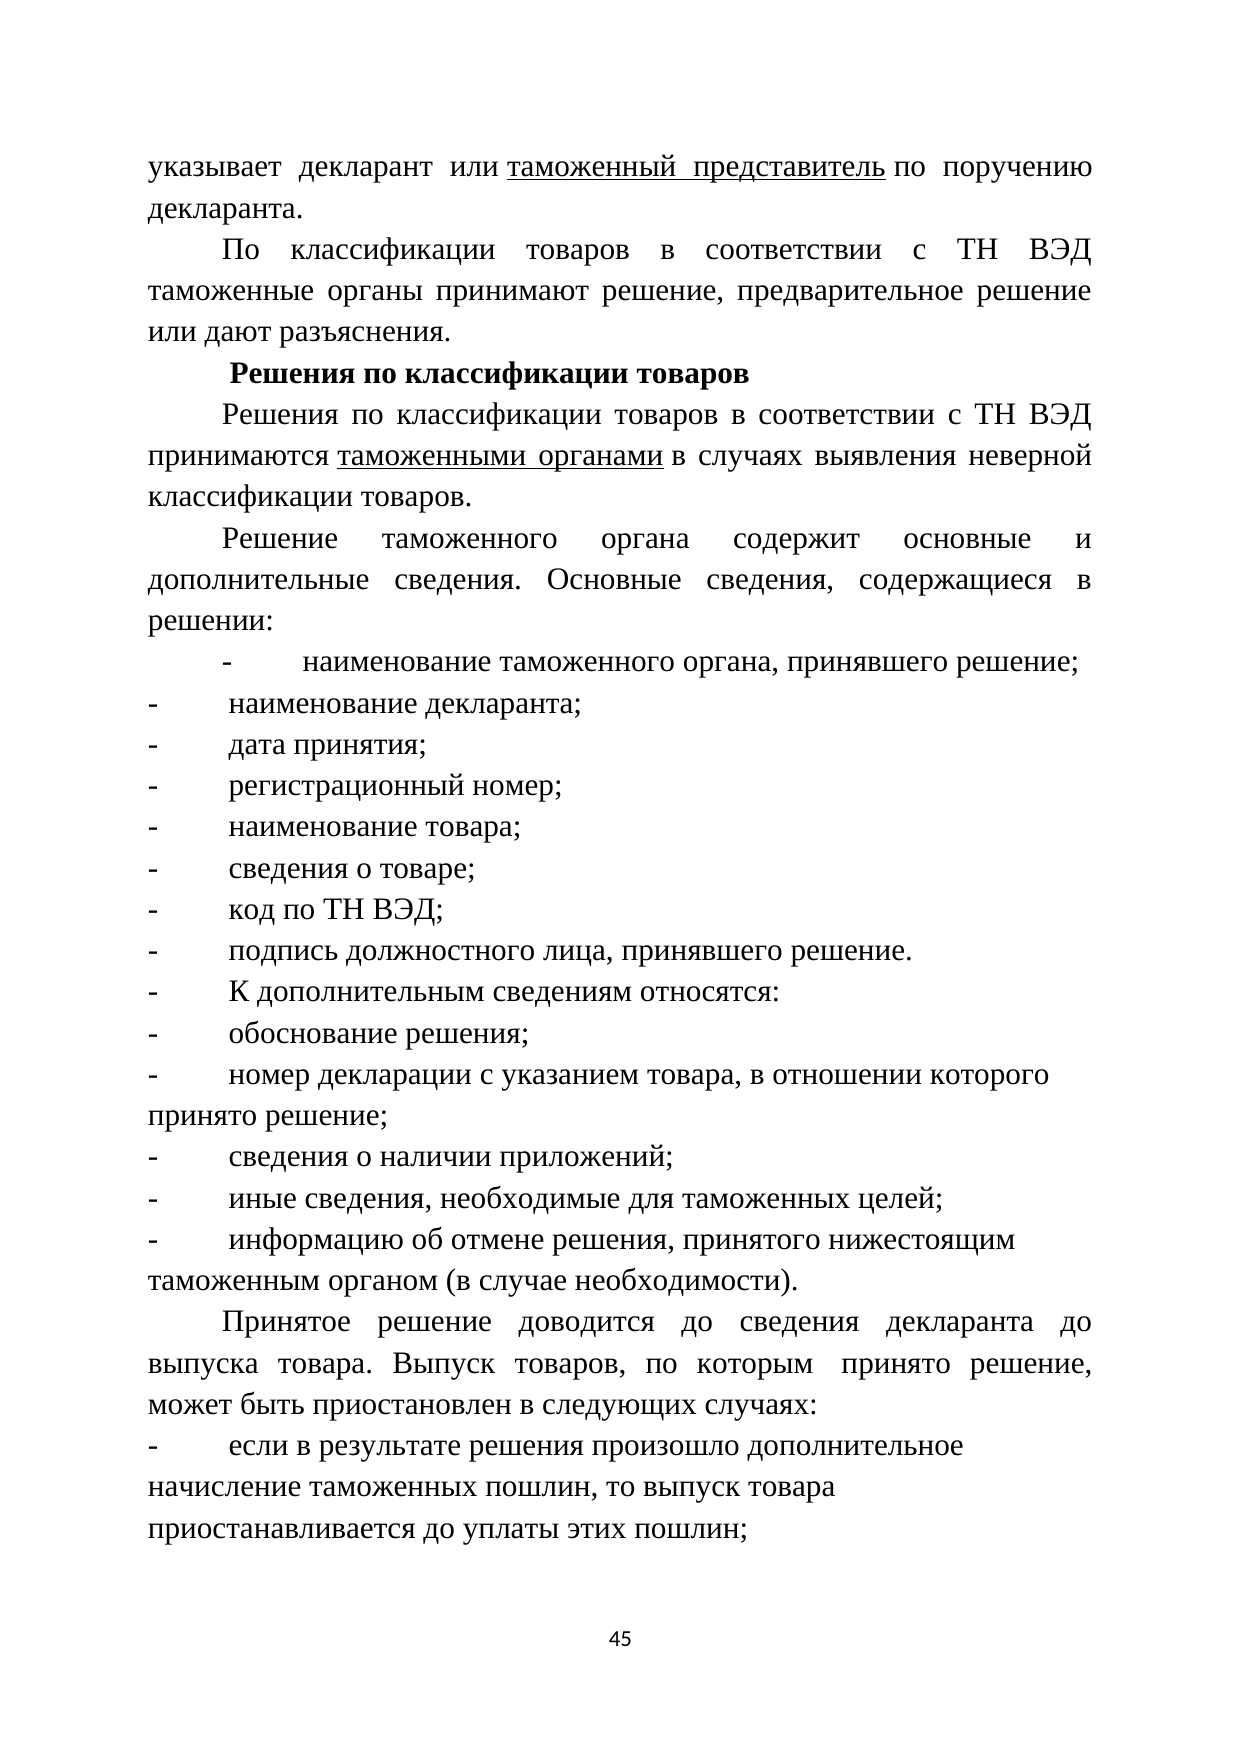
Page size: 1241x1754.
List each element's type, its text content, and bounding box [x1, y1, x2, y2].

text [148, 148, 1092, 225]
text Решения по классификации товаров [148, 354, 1092, 390]
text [148, 1426, 1092, 1545]
text - наименование таможенного органа, принявшего решение; - наименование декларанта; - дата принятия; - регистрационный номер; - наименование товара; - сведения о товаре; - код по ТН ВЭД; - подпись должностного лица, принявшего решение. - К дополнительным сведениям относятся: - обоснование решения; - номер декларации с указанием товара, в отношении которого принято решение; - сведения о наличии приложений; - иные сведения, необходимые для таможенных целей; - информацию об отмене решения, принятого нижестоящим таможенным органом (в случае необходимости). [148, 643, 1092, 1297]
text Решения по классификации товаров в соответствии с ТН ВЭД принимаются таможенными органами в случаях выявления неверной классификации товаров. [148, 395, 1092, 514]
text Принятое решение доводится до сведения декларанта до выпуска товара. Выпуск товаров, по которым принято решение, может быть приостановлен в следующих случаях: [148, 1303, 1092, 1421]
text По классификации товаров в соответствии с ТН ВЭД таможенные органы принимают решение, предварительное решение или дают разъяснения. [148, 230, 1092, 349]
text Решение таможенного органа содержит основные и дополнительные сведения. Основные сведения, содержащиеся в решении: [148, 519, 1092, 637]
